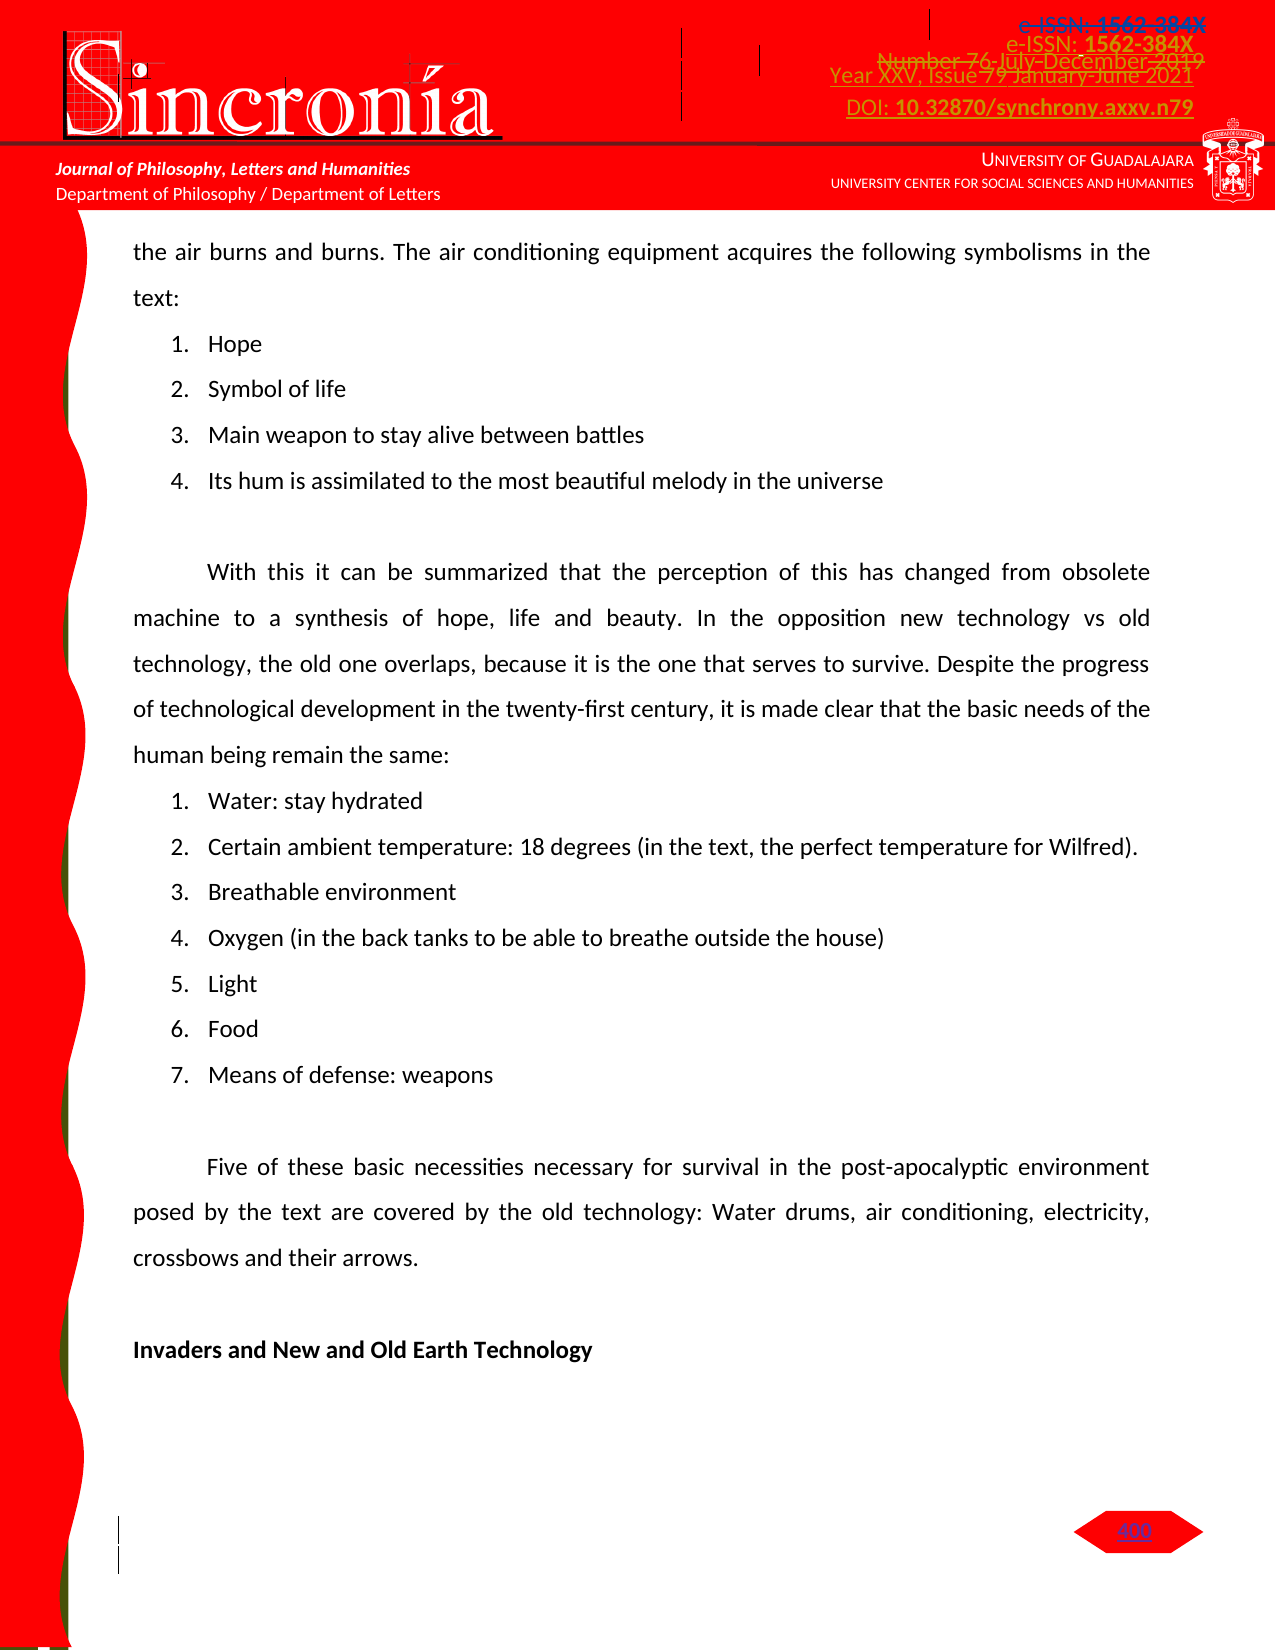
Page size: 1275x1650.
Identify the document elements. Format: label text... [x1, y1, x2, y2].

list Hope [170, 328, 1152, 358]
list Certain ambient temperature: 18 degrees (in the text, the perfect temperature for Wilfred). [170, 831, 1152, 861]
text With this it can be summarized that the perception of this has changed from obsolete machine to a synthesis of hope, life and beauty. In the opposition new technology vs old technology, the old one overlaps, because it is the one that serves to survive. Despite the progress of technological development in the twenty-first century, it is made clear that the basic needs of the human being remain the same: [133, 556, 1152, 770]
text Five of these basic necessities necessary for survival in the post-apocalyptic environment posed by the text are covered by the old technology: Water drums, air conditioning, electricity, crossbows and their arrows. [133, 1151, 1152, 1273]
list Its hum is assimilated to the most beautiful melody in the universe [170, 465, 1152, 495]
list Oxygen (in the back tanks to be able to breathe outside the house) [170, 922, 1152, 953]
picture [62, 22, 503, 171]
list Breathable environment [170, 876, 1152, 907]
list Main weapon to stay alive between battles [170, 419, 1152, 450]
picture [1202, 118, 1264, 203]
list Symbol of life [170, 373, 1152, 404]
list Light [170, 968, 1152, 998]
list Food [170, 1014, 1152, 1044]
list Means of defense: weapons [170, 1059, 1152, 1090]
list Water: stay hydrated [170, 785, 1152, 816]
text Invaders and New and Old Earth Technology [133, 1334, 1152, 1364]
